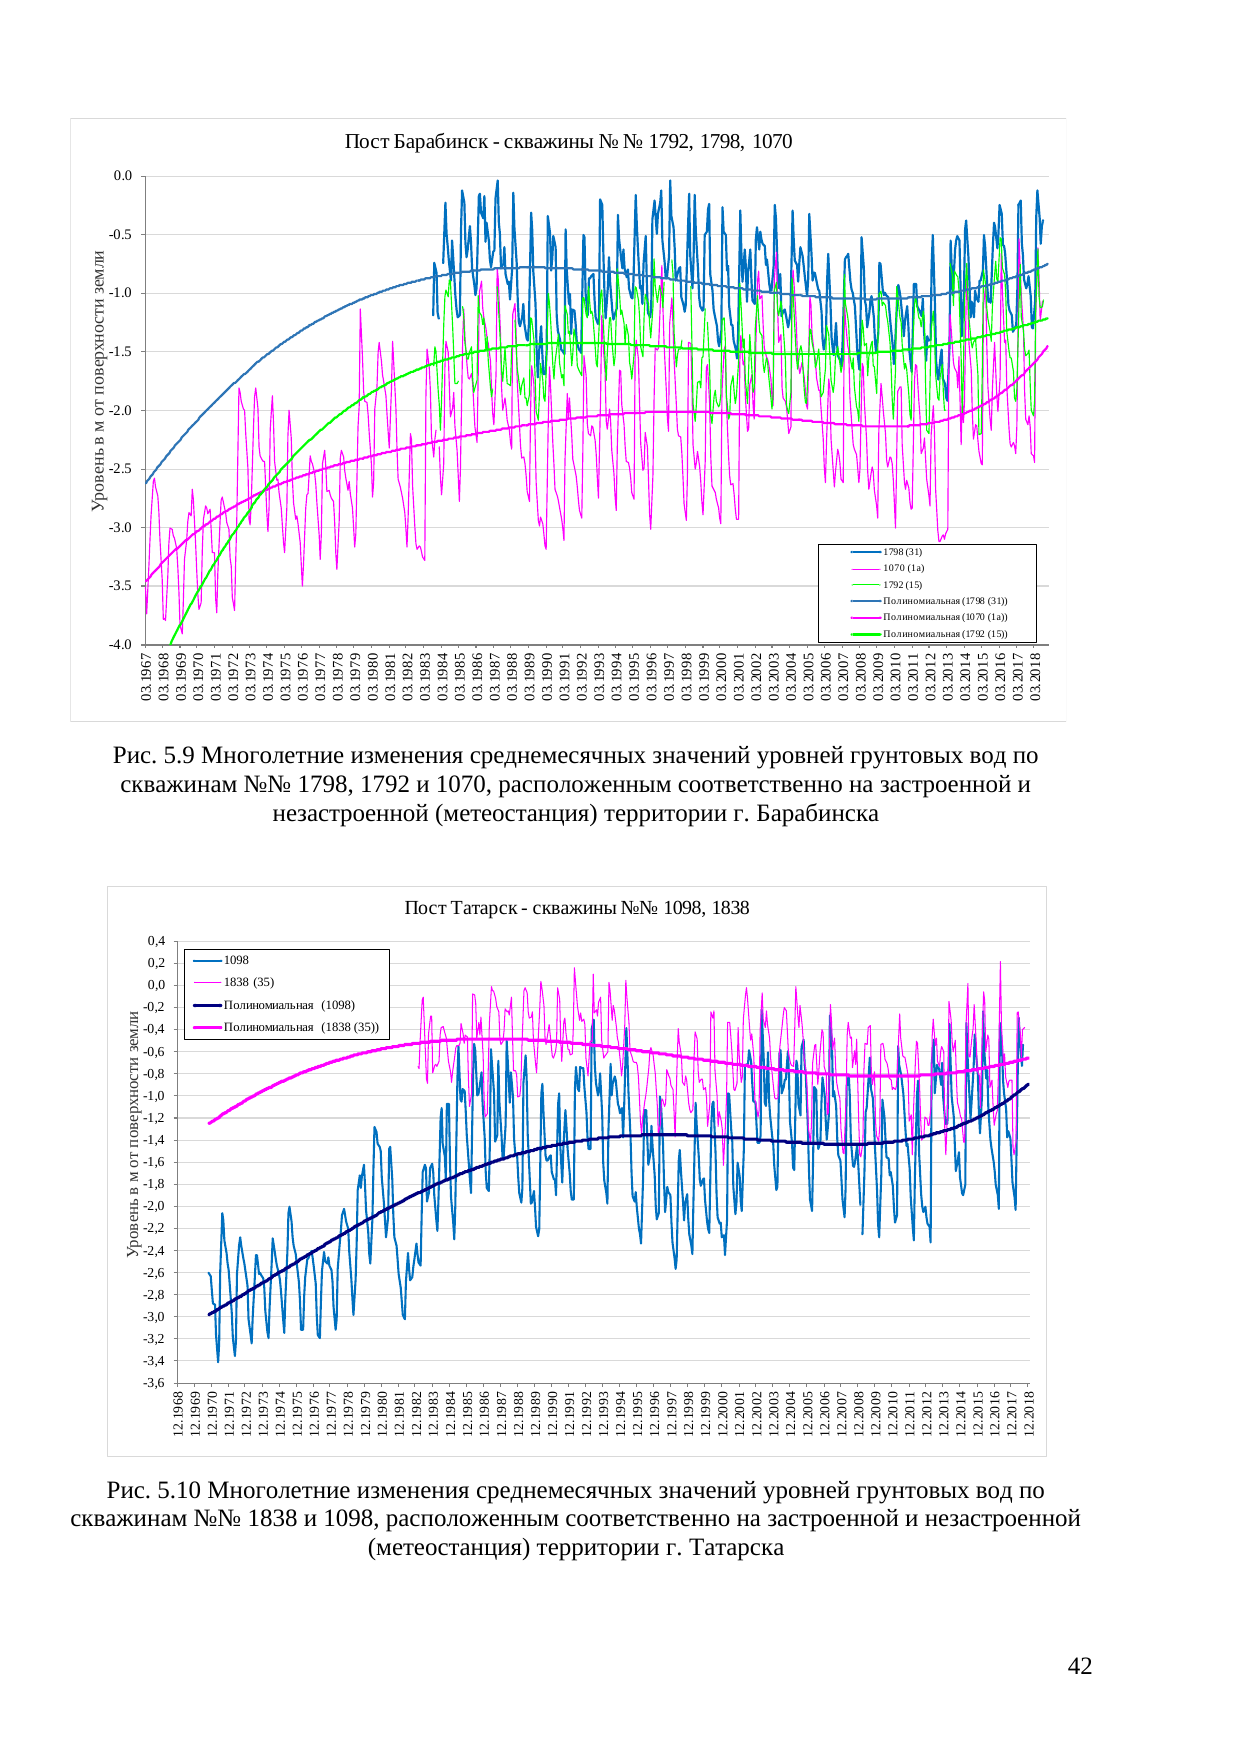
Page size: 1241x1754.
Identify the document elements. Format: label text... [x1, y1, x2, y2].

text Рис. 5.10 Многолетние изменения среднемесячных значений уровней грунтовых вод по скважинам №№ 1838 и 1098, расположенным соответственно на застроенной и незастроенной (метеостанция) территории г. Татарска [59, 1475, 1092, 1561]
text Рис. 5.9 Многолетние изменения среднемесячных значений уровней грунтовых вод по скважинам №№ 1798, 1792 и 1070, расположенным соответственно на застроенной и незастроенной (метеостанция) территории г. Барабинска [59, 740, 1092, 827]
